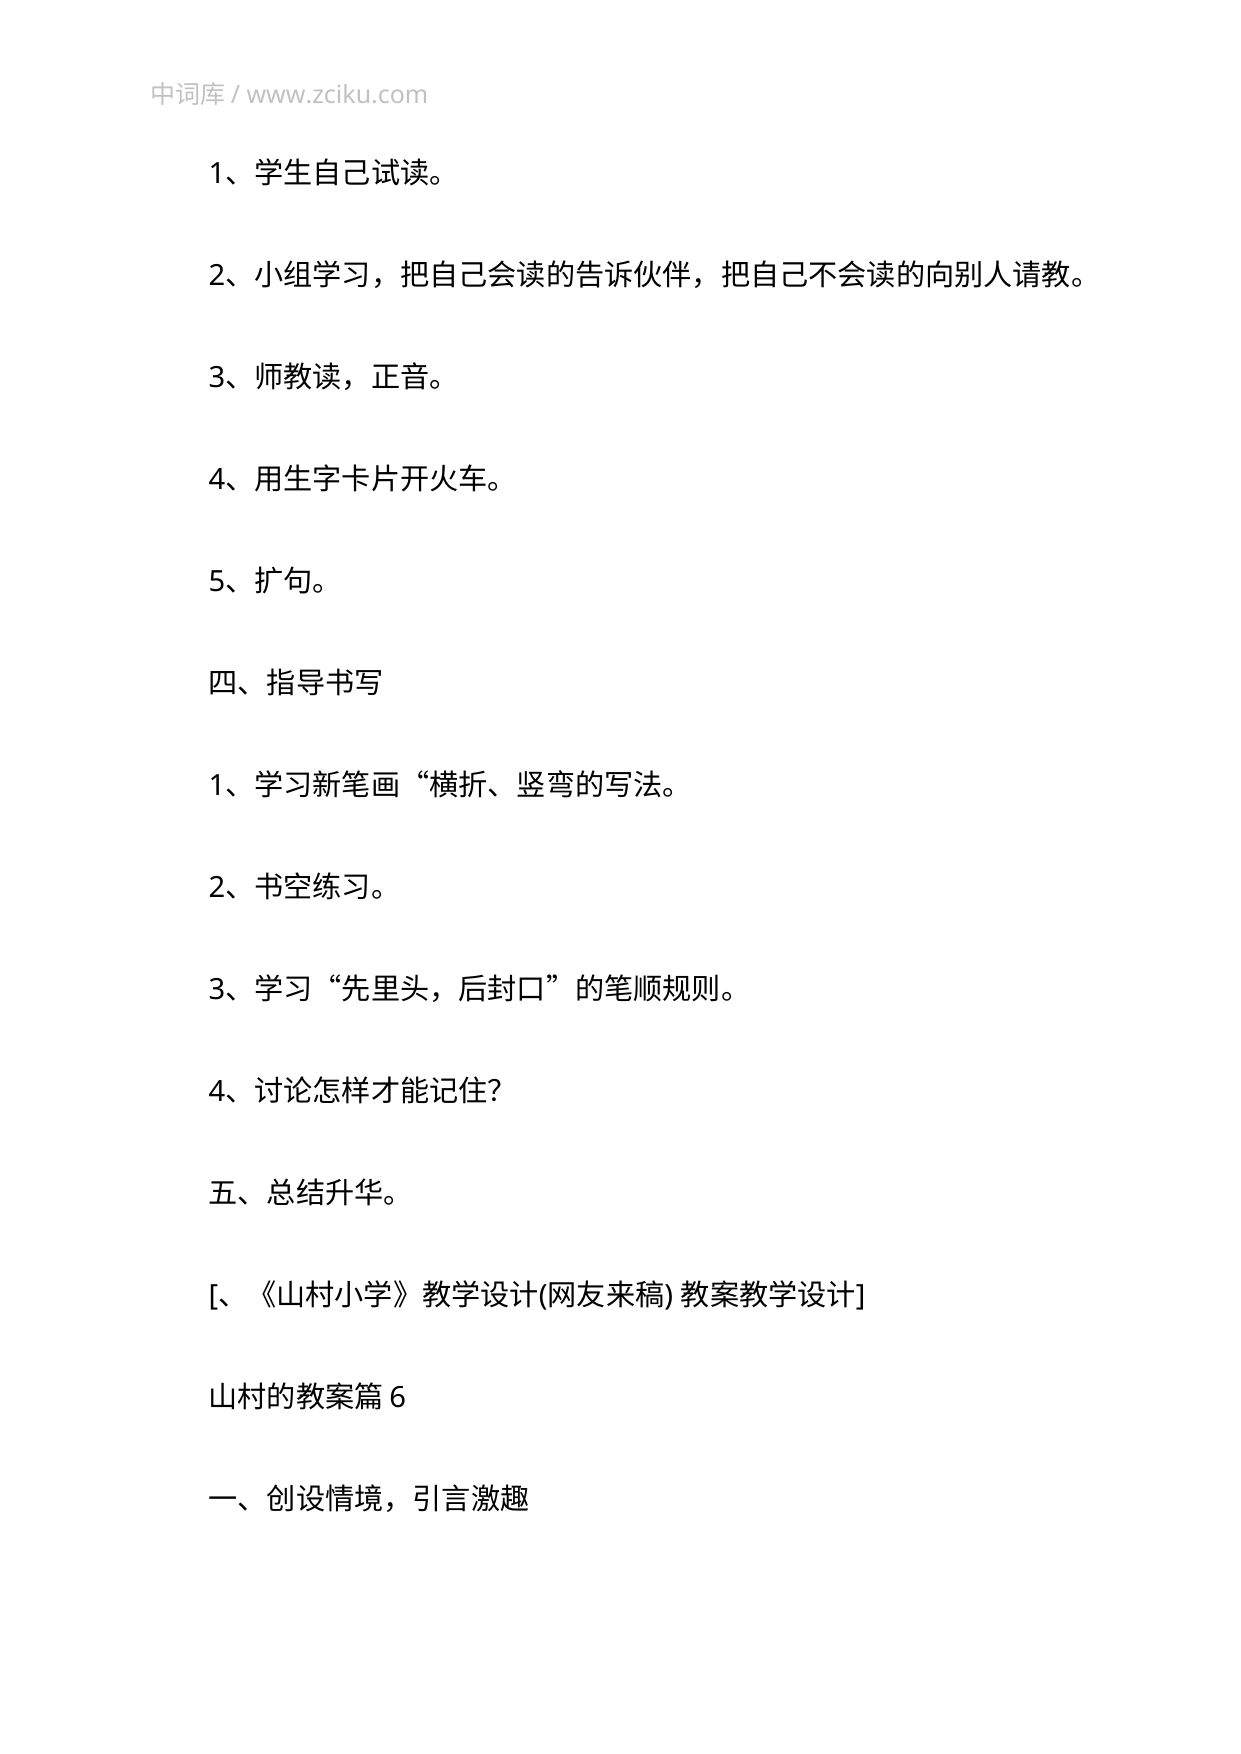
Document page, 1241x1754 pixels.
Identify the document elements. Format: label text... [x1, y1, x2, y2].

text 2、小组学习，把自己会读的告诉伙伴，把自己不会读的向别人请教。 [150, 252, 1090, 294]
text 2、书空练习。 [150, 864, 1090, 906]
text 5、扩句。 [150, 558, 1090, 600]
text 山村的教案篇6 [150, 1373, 1090, 1416]
text 1、学习新笔画“横折、竖弯的写法。 [150, 762, 1090, 804]
text 3、师教读，正音。 [150, 354, 1090, 396]
text 四、指导书写 [150, 660, 1090, 702]
text 3、学习“先里头，后封口”的笔顺规则。 [150, 966, 1090, 1008]
text 4、讨论怎样才能记住？ [150, 1068, 1090, 1110]
text [、《山村小学》教学设计(网友来稿) 教案教学设计] [150, 1271, 1090, 1314]
text 一、创设情境，引言激趣 [150, 1475, 1090, 1518]
text 五、总结升华。 [150, 1169, 1090, 1212]
text 1、学生自己试读。 [150, 150, 1090, 192]
text 4、用生字卡片开火车。 [150, 456, 1090, 498]
